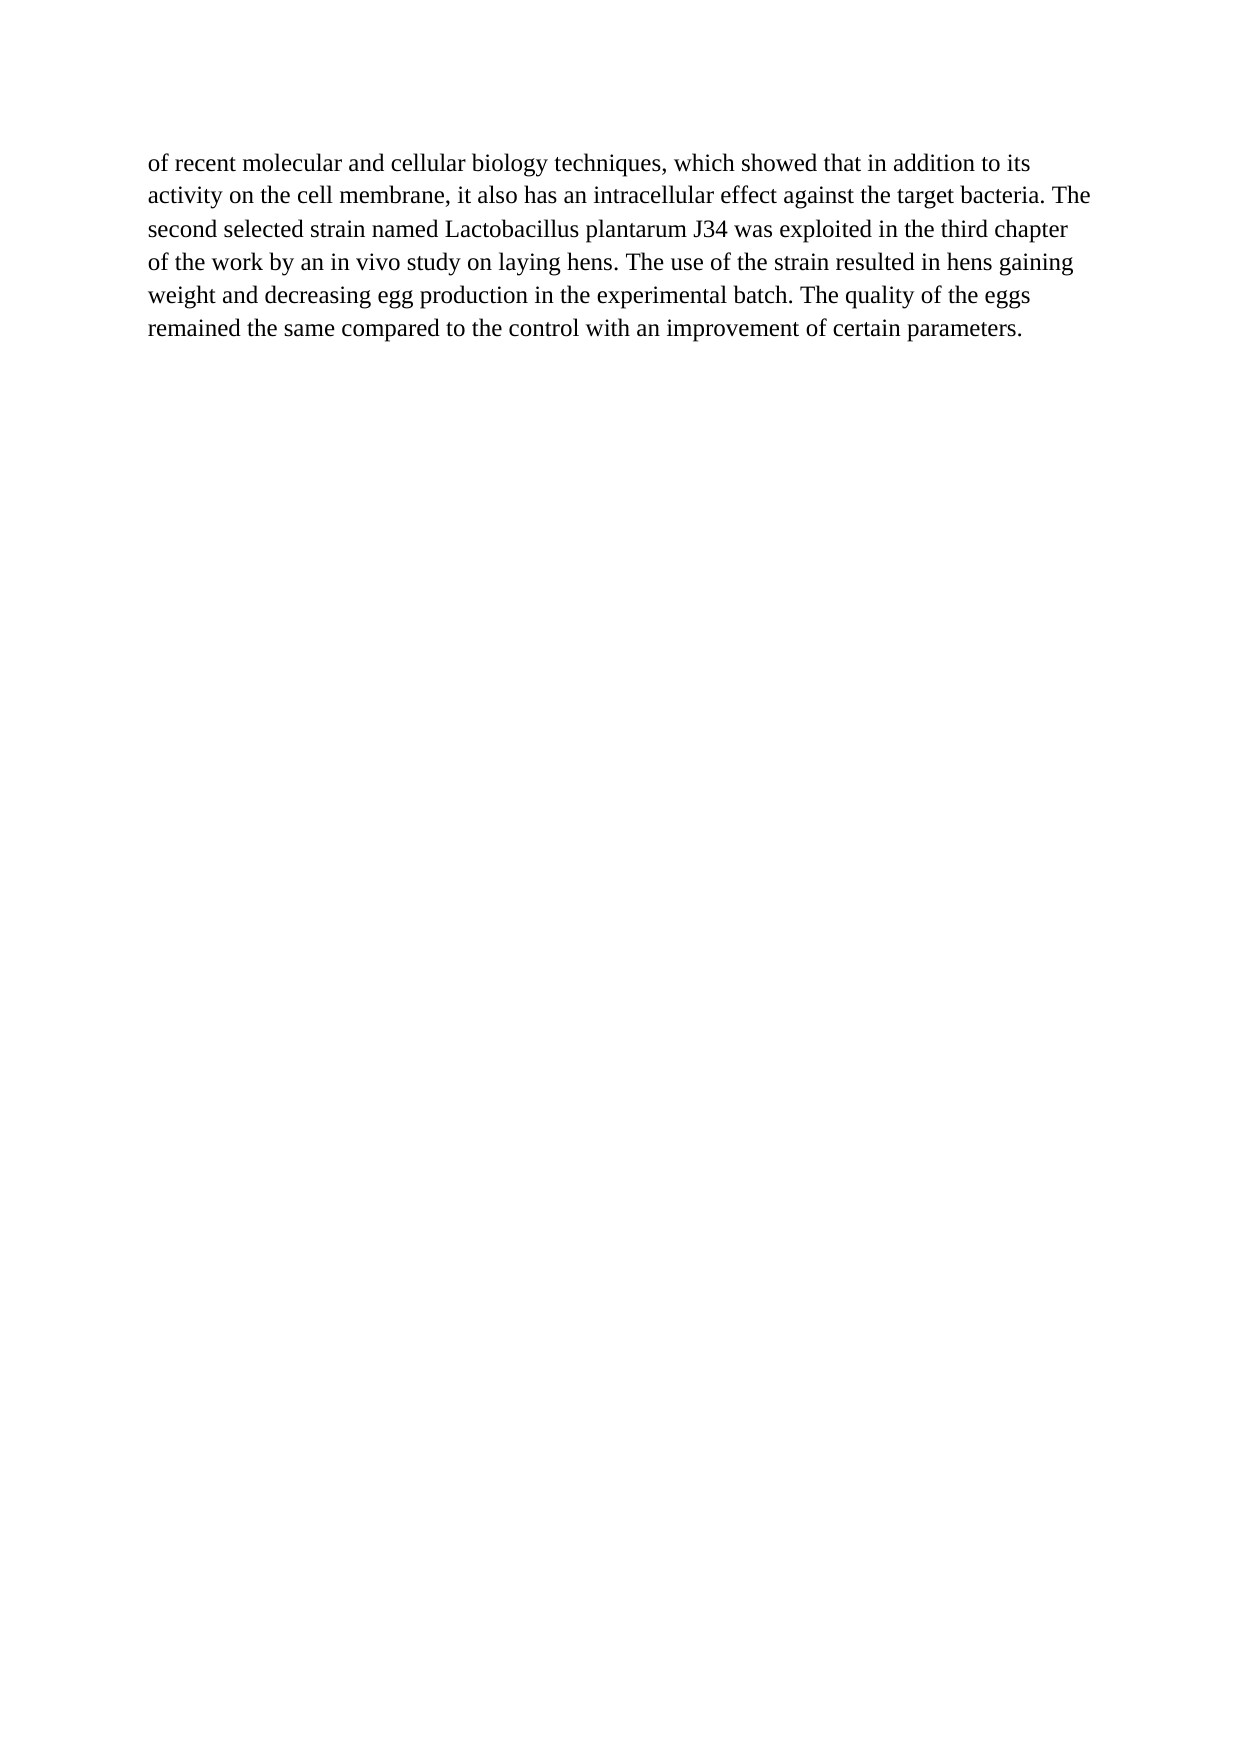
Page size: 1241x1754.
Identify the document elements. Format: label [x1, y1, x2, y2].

text [148, 148, 1093, 374]
